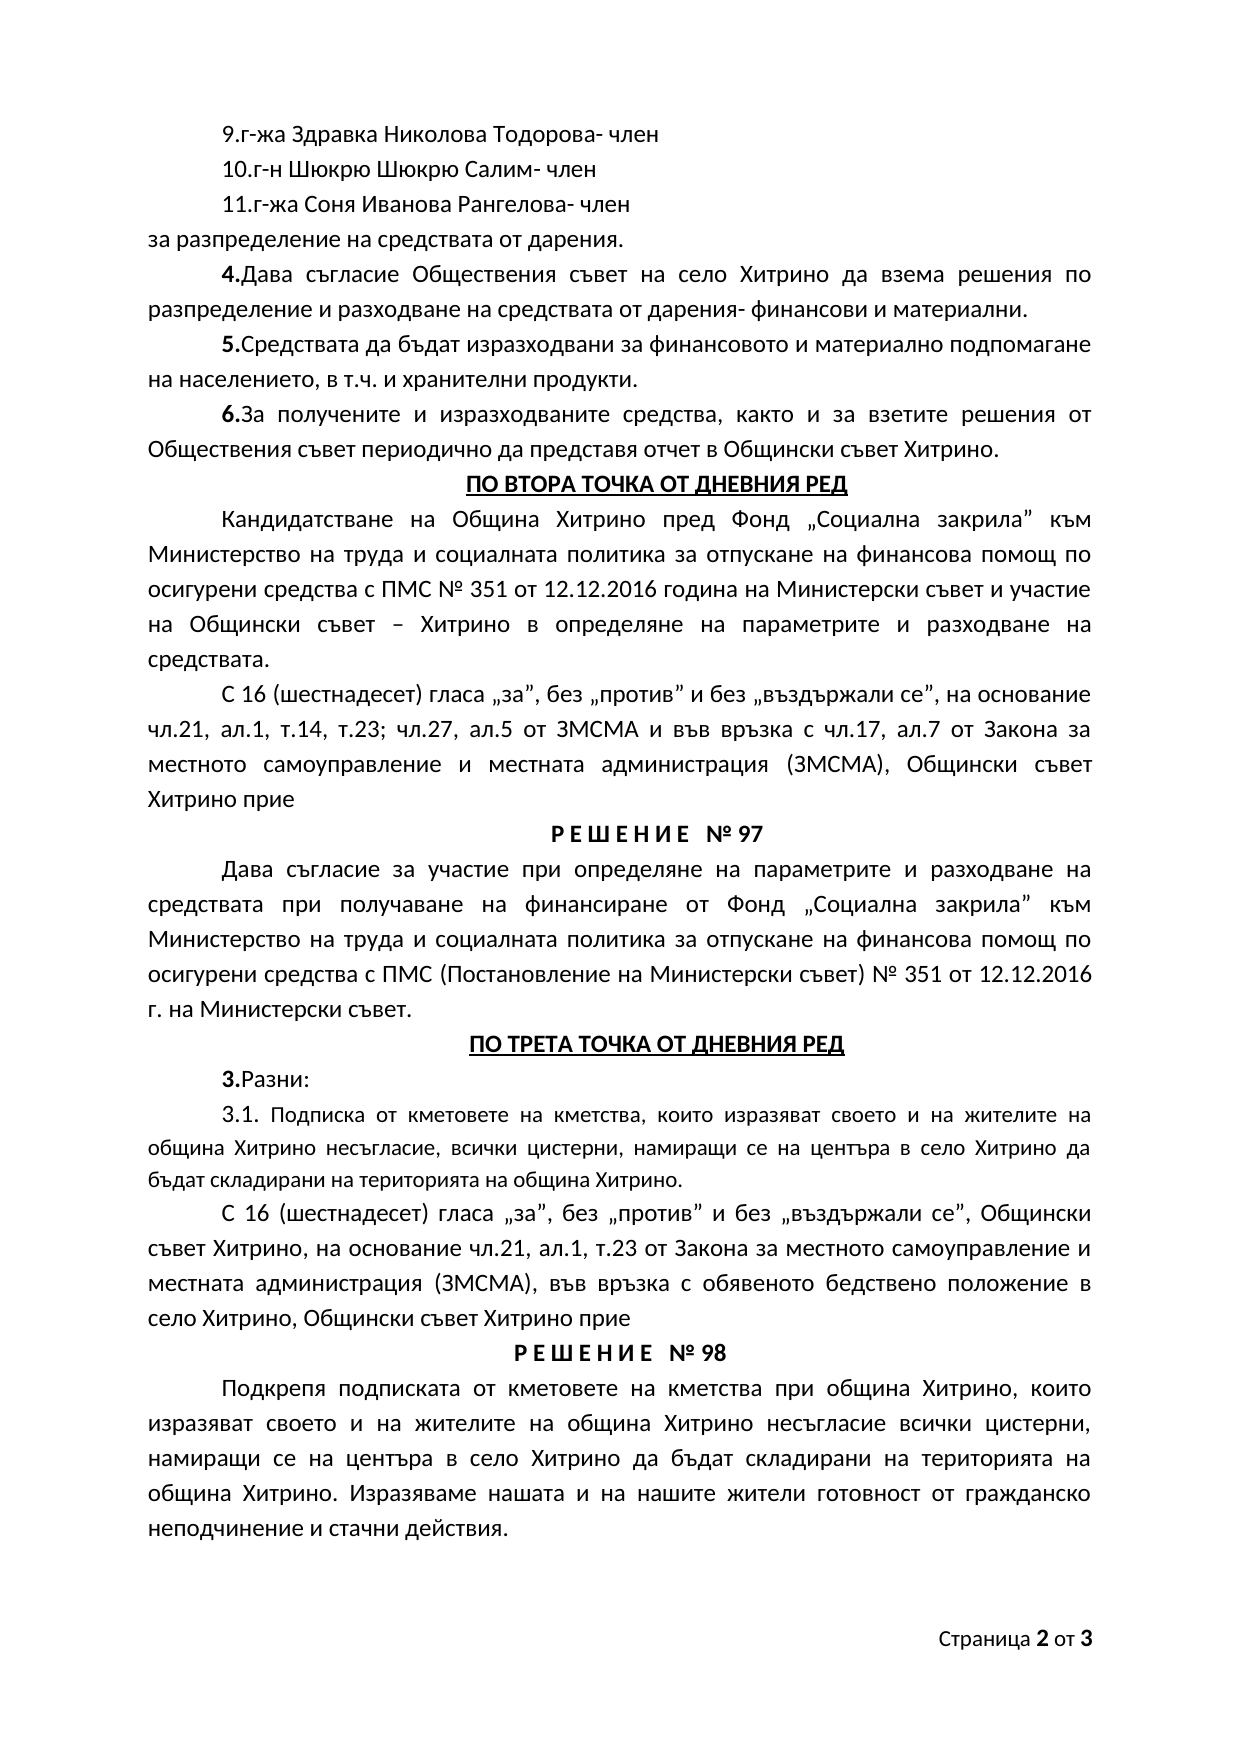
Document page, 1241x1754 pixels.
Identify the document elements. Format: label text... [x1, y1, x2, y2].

text Р Е Ш Е Н И Е № 98 [148, 1337, 1093, 1368]
text 11.г-жа Соня Иванова Рангелова- член [148, 188, 1093, 219]
text 9.г-жа Здравка Николова Тодорова- член [148, 118, 1093, 149]
text С 16 (шестнадесет) гласа „за”, без „против” и без „въздържали се”, Общински съвет Хитрино, на основание чл.21, ал.1, т.23 от Закона за местното самоуправление и местната администрация (ЗМСМА), във връзка с обявеното бедствено положение в село Хитрино, Общински съвет Хитрино прие [148, 1197, 1093, 1333]
text Подкрепя подписката от кметовете на кметства при община Хитрино, които изразяват своето и на жителите на община Хитрино несъгласие всички цистерни, намиращи се на центъра в село Хитрино да бъдат складирани на територията на община Хитрино. Изразяваме нашата и на нашите жители готовност от гражданско неподчинение и стачни действия. [148, 1372, 1093, 1543]
text 3.1. Подписка от кметовете на кметства, които изразяват своето и на жителите на община Хитрино несъгласие, всички цистерни, намиращи се на центъра в село Хитрино да бъдат складирани на територията на община Хитрино. [148, 1098, 1093, 1193]
text 10.г-н Шюкрю Шюкрю Салим- член [148, 153, 1093, 184]
text за разпределение на средствата от дарения. [148, 223, 1093, 254]
text С 16 (шестнадесет) гласа „за”, без „против” и без „въздържали се”, на основание чл.21, ал.1, т.14, т.23; чл.27, ал.5 от ЗМСМА и във връзка с чл.17, ал.7 от Закона за местното самоуправление и местната администрация (ЗМСМА), Общински съвет Хитрино прие [148, 678, 1093, 814]
text Р Е Ш Е Н И Е № 97 [148, 818, 1093, 849]
text 6.За получените и изразходваните средства, както и за взетите решения от Обществения съвет периодично да представя отчет в Общински съвет Хитрино. [148, 398, 1093, 464]
text 5.Средствата да бъдат изразходвани за финансовото и материално подпомагане на населението, в т.ч. и хранителни продукти. [148, 328, 1093, 394]
text 4.Дава съгласие Обществения съвет на село Хитрино да взема решения по разпределение и разходване на средствата от дарения- финансови и материални. [148, 258, 1093, 324]
text ПО ВТОРА ТОЧКА ОТ ДНЕВНИЯ РЕД [148, 468, 1093, 499]
text Кандидатстване на Община Хитрино пред Фонд „Социална закрила” към Министерство на труда и социалната политика за отпускане на финансова помощ по осигурени средства с ПМС № 351 от 12.12.2016 година на Министерски съвет и участие на Общински съвет – Хитрино в определяне на параметрите и разходване на средствата. [148, 503, 1093, 674]
text ПО ТРЕТА ТОЧКА ОТ ДНЕВНИЯ РЕД [148, 1028, 1093, 1059]
text 3.Разни: [148, 1063, 1093, 1094]
text Дава съгласие за участие при определяне на параметрите и разходване на средствата при получаване на финансиране от Фонд „Социална закрила” към Министерство на труда и социалната политика за отпускане на финансова помощ по осигурени средства с ПМС (Постановление на Министерски съвет) № 351 от 12.12.2016 г. на Министерски съвет. [148, 853, 1093, 1024]
